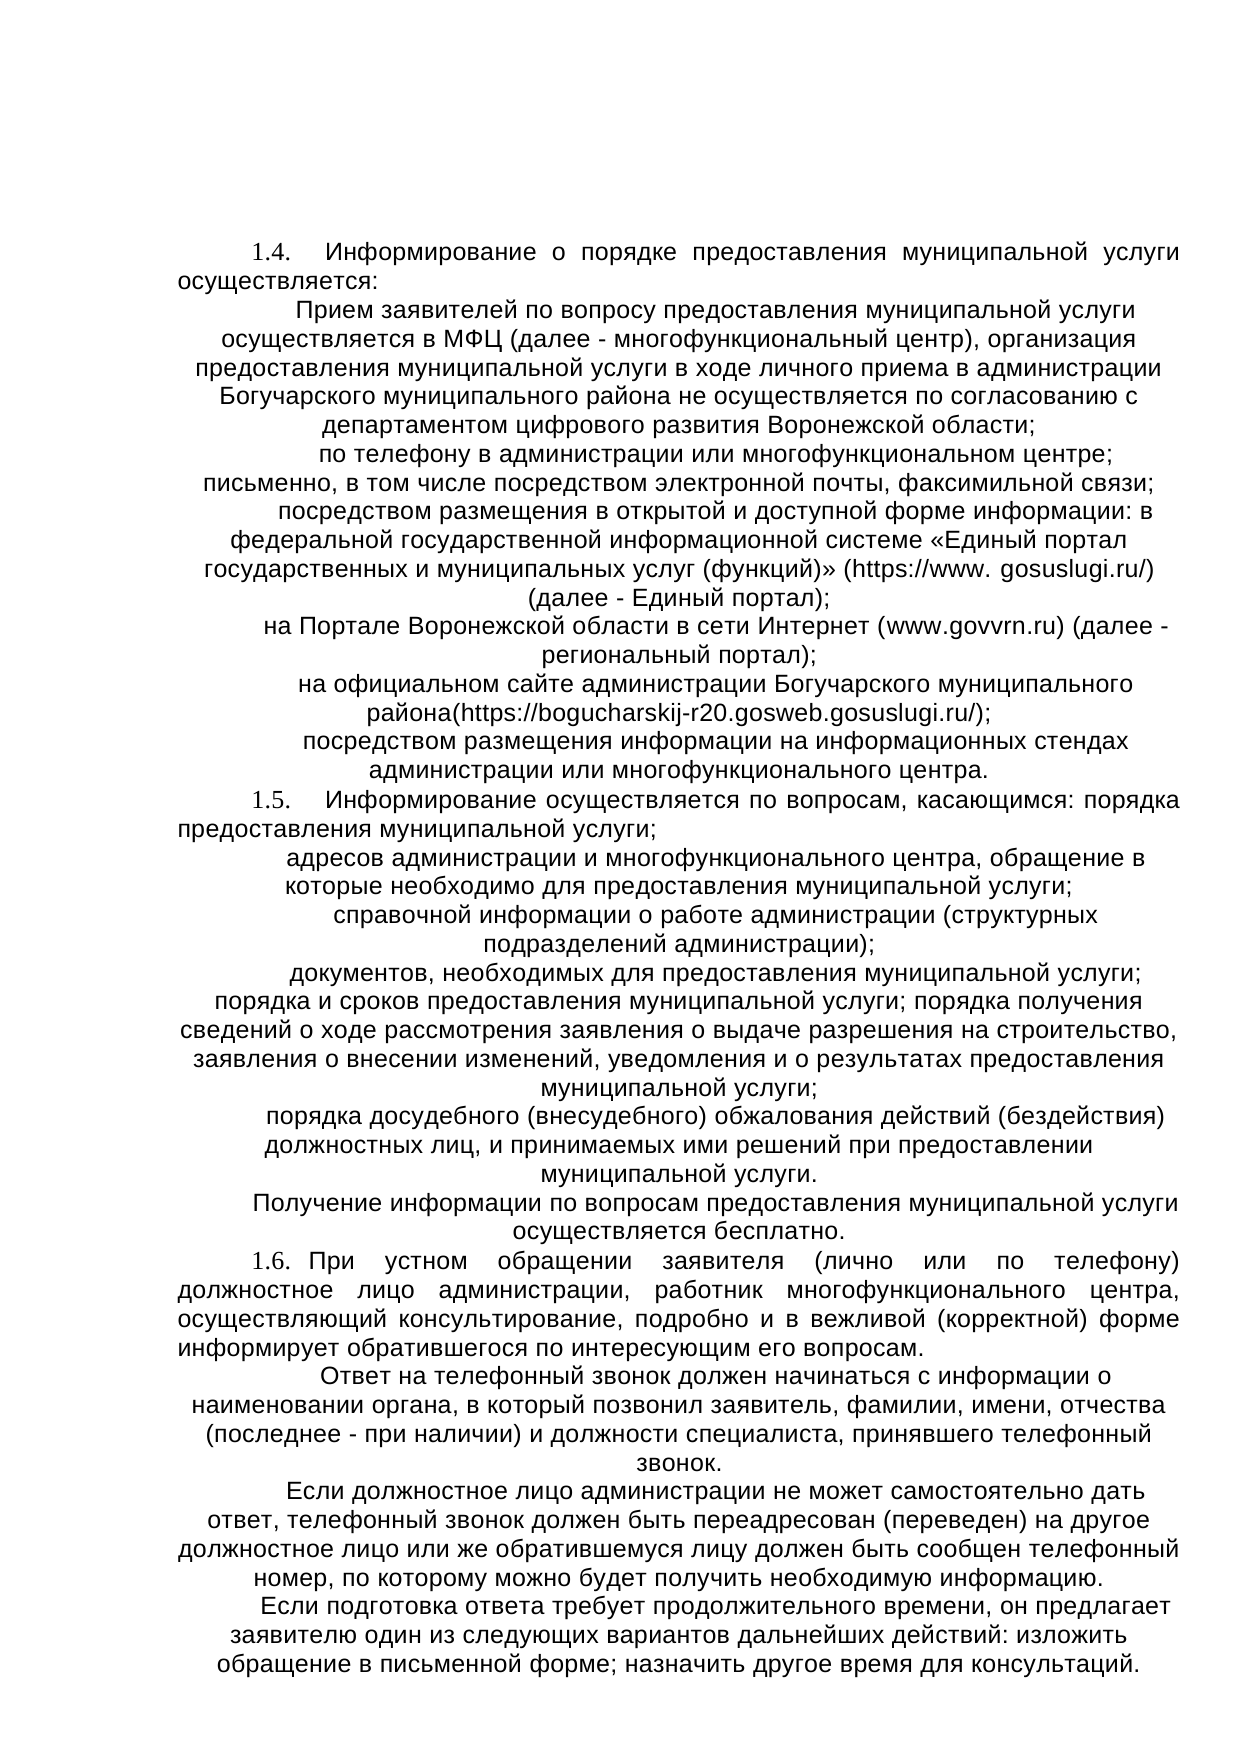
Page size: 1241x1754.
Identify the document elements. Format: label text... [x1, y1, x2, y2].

text Ответ на телефонный звонок должен начинаться с информации о наименовании органа, в который позвонил заявитель, фамилии, имени, отчества (последнее - при наличии) и должности специалиста, принявшего телефонный звонок. [177, 1361, 1181, 1476]
text Прием заявителей по вопросу предоставления муниципальной услуги осуществляется в МФЦ (далее - многофункциональный центр), организация предоставления муниципальной услуги в ходе личного приема в администрации Богучарского муниципального района не осуществляется по согласованию с департаментом цифрового развития Воронежской области; [177, 295, 1181, 439]
text Если подготовка ответа требует продолжительного времени, он предлагает заявителю один из следующих вариантов дальнейших действий: изложить обращение в письменной форме; назначить другое время для консультаций. [177, 1591, 1181, 1677]
text Если должностное лицо администрации не может самостоятельно дать ответ, телефонный звонок должен быть переадресован (переведен) на другое должностное лицо или же обратившемуся лицу должен быть сообщен телефонный номер, по которому можно будет получить необходимую информацию. [177, 1476, 1181, 1591]
text адресов администрации и многофункционального центра, обращение в которые необходимо для предоставления муниципальной услуги; [177, 842, 1181, 900]
text посредством размещения информации на информационных стендах администрации или многофункционального центра. [177, 726, 1181, 784]
text по телефону в администрации или многофункциональном центре; письменно, в том числе посредством электронной почты, факсимильной связи; [177, 439, 1181, 496]
list Информирование о порядке предоставления муниципальной услуги осуществляется: [177, 236, 1181, 295]
text справочной информации о работе администрации (структурных подразделений администрации); [177, 900, 1181, 957]
text посредством размещения в открытой и доступной форме информации: в федеральной государственной информационной системе «Единый портал государственных и муниципальных услуг (функций)» (https://www. gosuslugi.ru/) (далее - Единый портал); [177, 496, 1181, 611]
text на официальном сайте администрации Богучарского муниципального района(https://bogucharskij-r20.gosweb.gosuslugi.ru/); [177, 669, 1181, 726]
text порядка досудебного (внесудебного) обжалования действий (бездействия) должностных лиц, и принимаемых ими решений при предоставлении муниципальной услуги. [177, 1101, 1181, 1187]
list Информирование осуществляется по вопросам, касающимся: порядка предоставления муниципальной услуги; [177, 784, 1181, 842]
text документов, необходимых для предоставления муниципальной услуги; порядка и сроков предоставления муниципальной услуги; порядка получения сведений о ходе рассмотрения заявления о выдаче разрешения на строительство, заявления о внесении изменений, уведомления и о результатах предоставления муниципальной услуги; [177, 957, 1181, 1101]
text на Портале Воронежской области в сети Интернет (www.govvrn.ru) (далее - региональный портал); [177, 611, 1181, 669]
text Получение информации по вопросам предоставления муниципальной услуги осуществляется бесплатно. [177, 1187, 1181, 1245]
list При устном обращении заявителя (лично или по телефону) должностное лицо администрации, работник многофункционального центра, осуществляющий консультирование, подробно и в вежливой (корректной) форме информирует обратившегося по интересующим его вопросам. [177, 1245, 1181, 1361]
